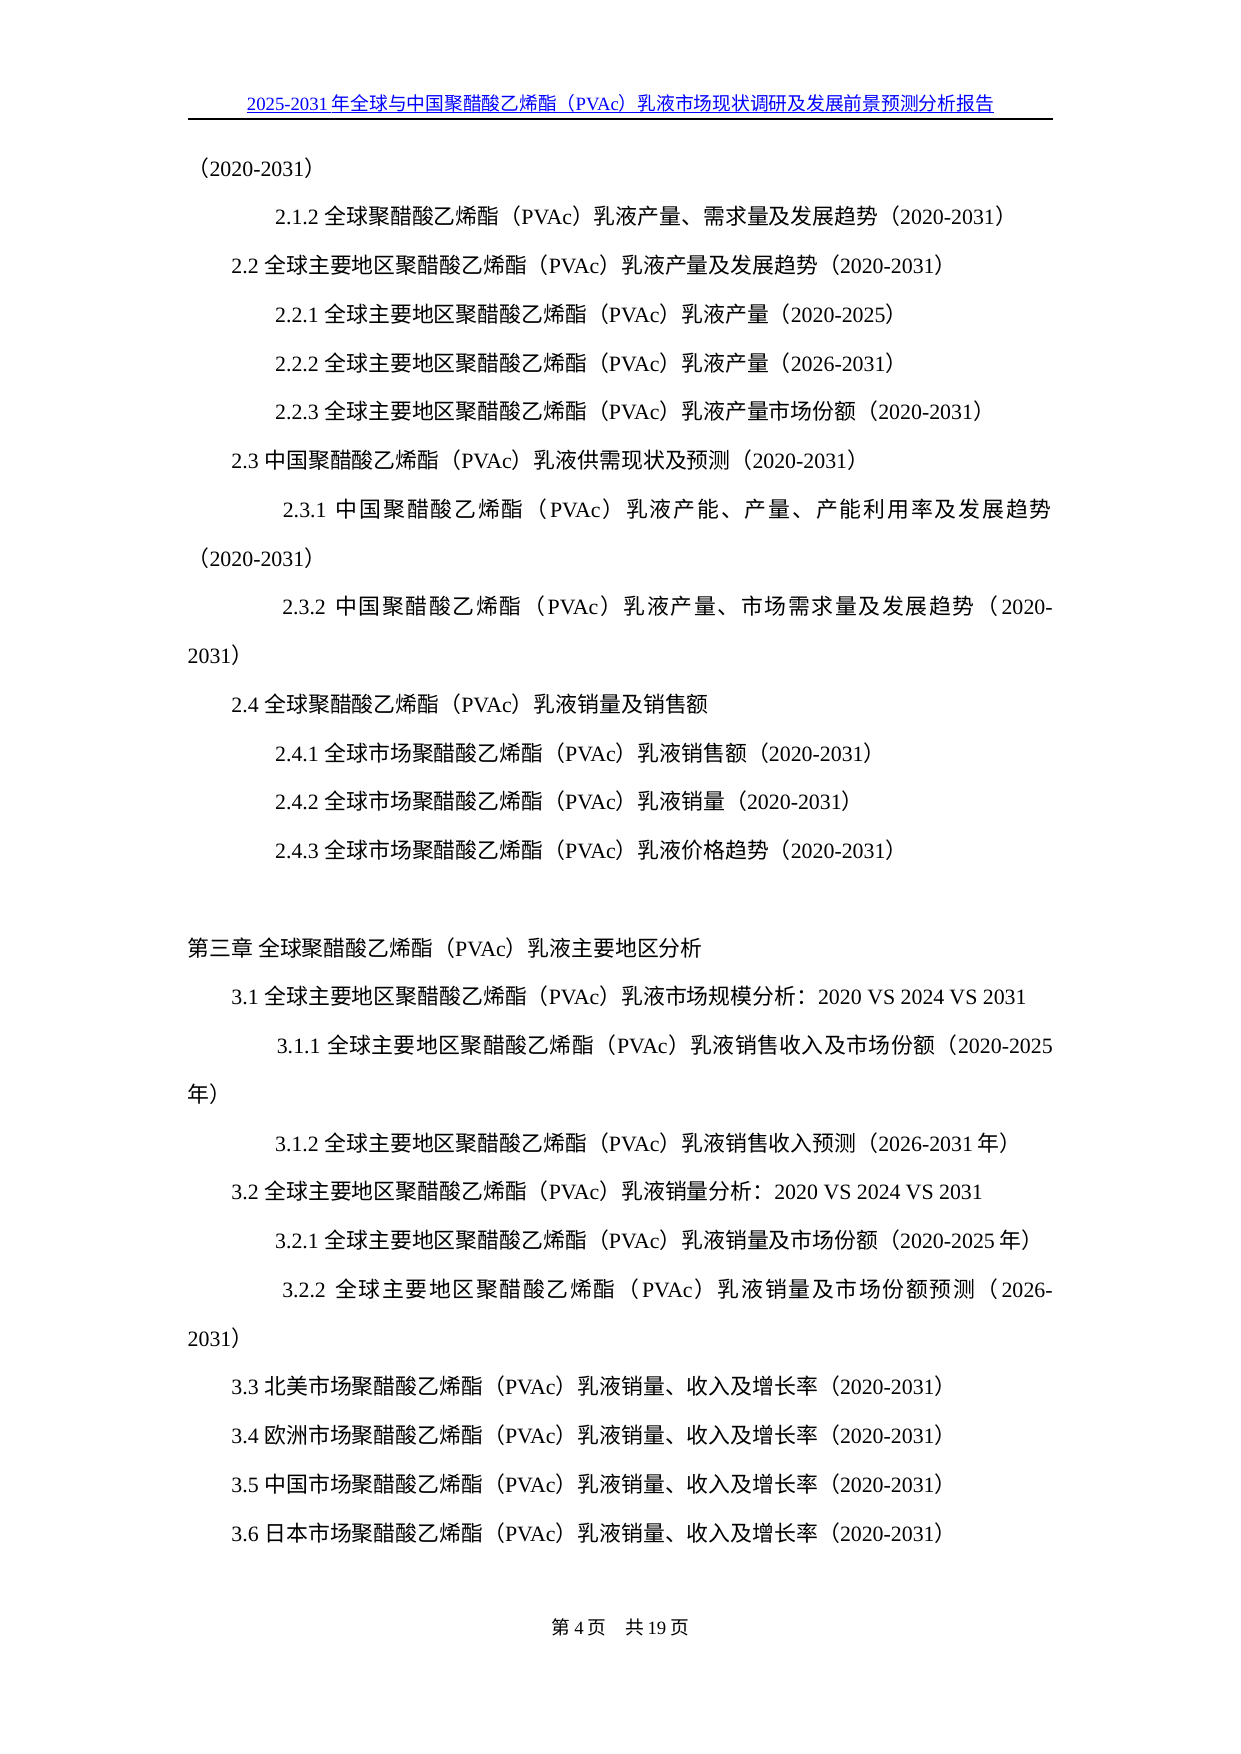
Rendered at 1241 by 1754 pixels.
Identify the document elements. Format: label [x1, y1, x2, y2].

text [187, 150, 1053, 1548]
